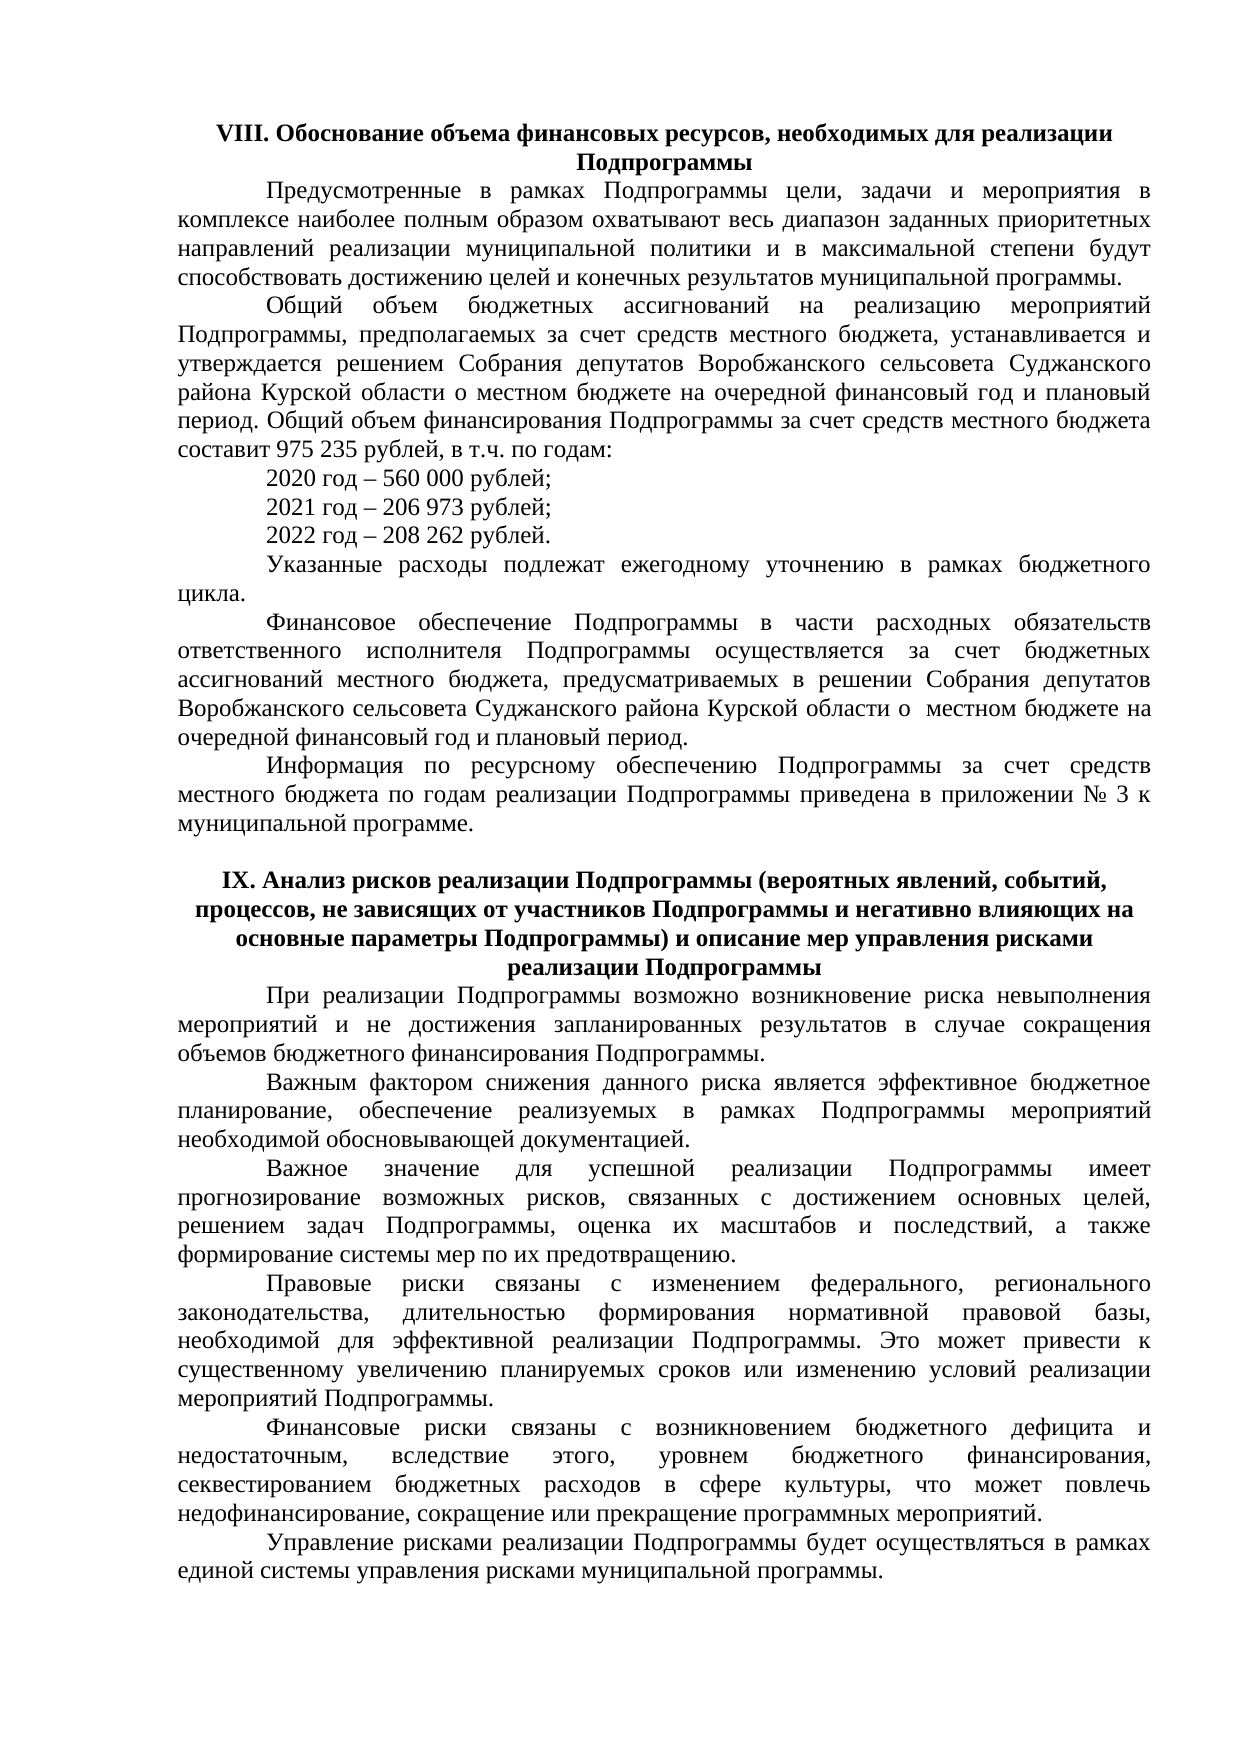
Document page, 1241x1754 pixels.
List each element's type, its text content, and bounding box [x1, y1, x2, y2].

text VIII. Обоснование объема финансовых ресурсов, необходимых для реализации Подпрограммы [177, 118, 1152, 176]
text Предусмотренные в рамках Подпрограммы цели, задачи и мероприятия в комплексе наиболее полным образом охватывают весь диапазон заданных приоритетных направлений реализации муниципальной политики и в максимальной степени будут способствовать достижению целей и конечных результатов муниципальной программы. [177, 176, 1152, 291]
text Финансовые риски связаны с возникновением бюджетного дефицита и недостаточным, вследствие этого, уровнем бюджетного финансирования, секвестированием бюджетных расходов в сфере культуры, что может повлечь недофинансирование, сокращение или прекращение программных мероприятий. [177, 1412, 1152, 1527]
text Общий объем бюджетных ассигнований на реализацию мероприятий Подпрограммы, предполагаемых за счет средств местного бюджета, устанавливается и утверждается решением Собрания депутатов Воробжанского сельсовета Суджанского района Курской области о местном бюджете на очередной финансовый год и плановый период. Общий объем финансирования Подпрограммы за счет средств местного бюджета составит 975 235 рублей, в т.ч. по годам: [177, 291, 1152, 463]
text IX. Анализ рисков реализации Подпрограммы (вероятных явлений, событий, процессов, не зависящих от участников Подпрограммы и негативно влияющих на основные параметры Подпрограммы) и описание мер управления рисками [177, 866, 1152, 952]
text 2021 год – 206 973 рублей; [177, 492, 1152, 521]
text Правовые риски связаны с изменением федерального, регионального законодательства, длительностью формирования нормативной правовой базы, необходимой для эффективной реализации Подпрограммы. Это может привести к существенному увеличению планируемых сроков или изменению условий реализации мероприятий Подпрограммы. [177, 1268, 1152, 1412]
text Указанные расходы подлежат ежегодному уточнению в рамках бюджетного цикла. [177, 549, 1152, 607]
text Важное значение для успешной реализации Подпрограммы имеет прогнозирование возможных рисков, связанных с достижением основных целей, решением задач Подпрограммы, оценка их масштабов и последствий, а также формирование системы мер по их предотвращению. [177, 1153, 1152, 1268]
text Информация по ресурсному обеспечению Подпрограммы за счет средств местного бюджета по годам реализации Подпрограммы приведена в приложении № 3 к муниципальной программе. [177, 751, 1152, 837]
text реализации Подпрограммы [177, 952, 1152, 981]
text 2022 год – 208 262 рублей. [177, 521, 1152, 549]
text При реализации Подпрограммы возможно возникновение риска невыполнения мероприятий и не достижения запланированных результатов в случае сокращения объемов бюджетного финансирования Подпрограммы. [177, 981, 1152, 1067]
text Финансовое обеспечение Подпрограммы в части расходных обязательств ответственного исполнителя Подпрограммы осуществляется за счет бюджетных ассигнований местного бюджета, предусматриваемых в решении Собрания депутатов Воробжанского сельсовета Суджанского района Курской области о местном бюджете на очередной финансовый год и плановый период. [177, 607, 1152, 751]
text Важным фактором снижения данного риска является эффективное бюджетное планирование, обеспечение реализуемых в рамках Подпрограммы мероприятий необходимой обосновывающей документацией. [177, 1067, 1152, 1153]
text Управление рисками реализации Подпрограммы будет осуществляться в рамках единой системы управления рисками муниципальной программы. [177, 1527, 1152, 1584]
text 2020 год – 560 000 рублей; [177, 463, 1152, 492]
